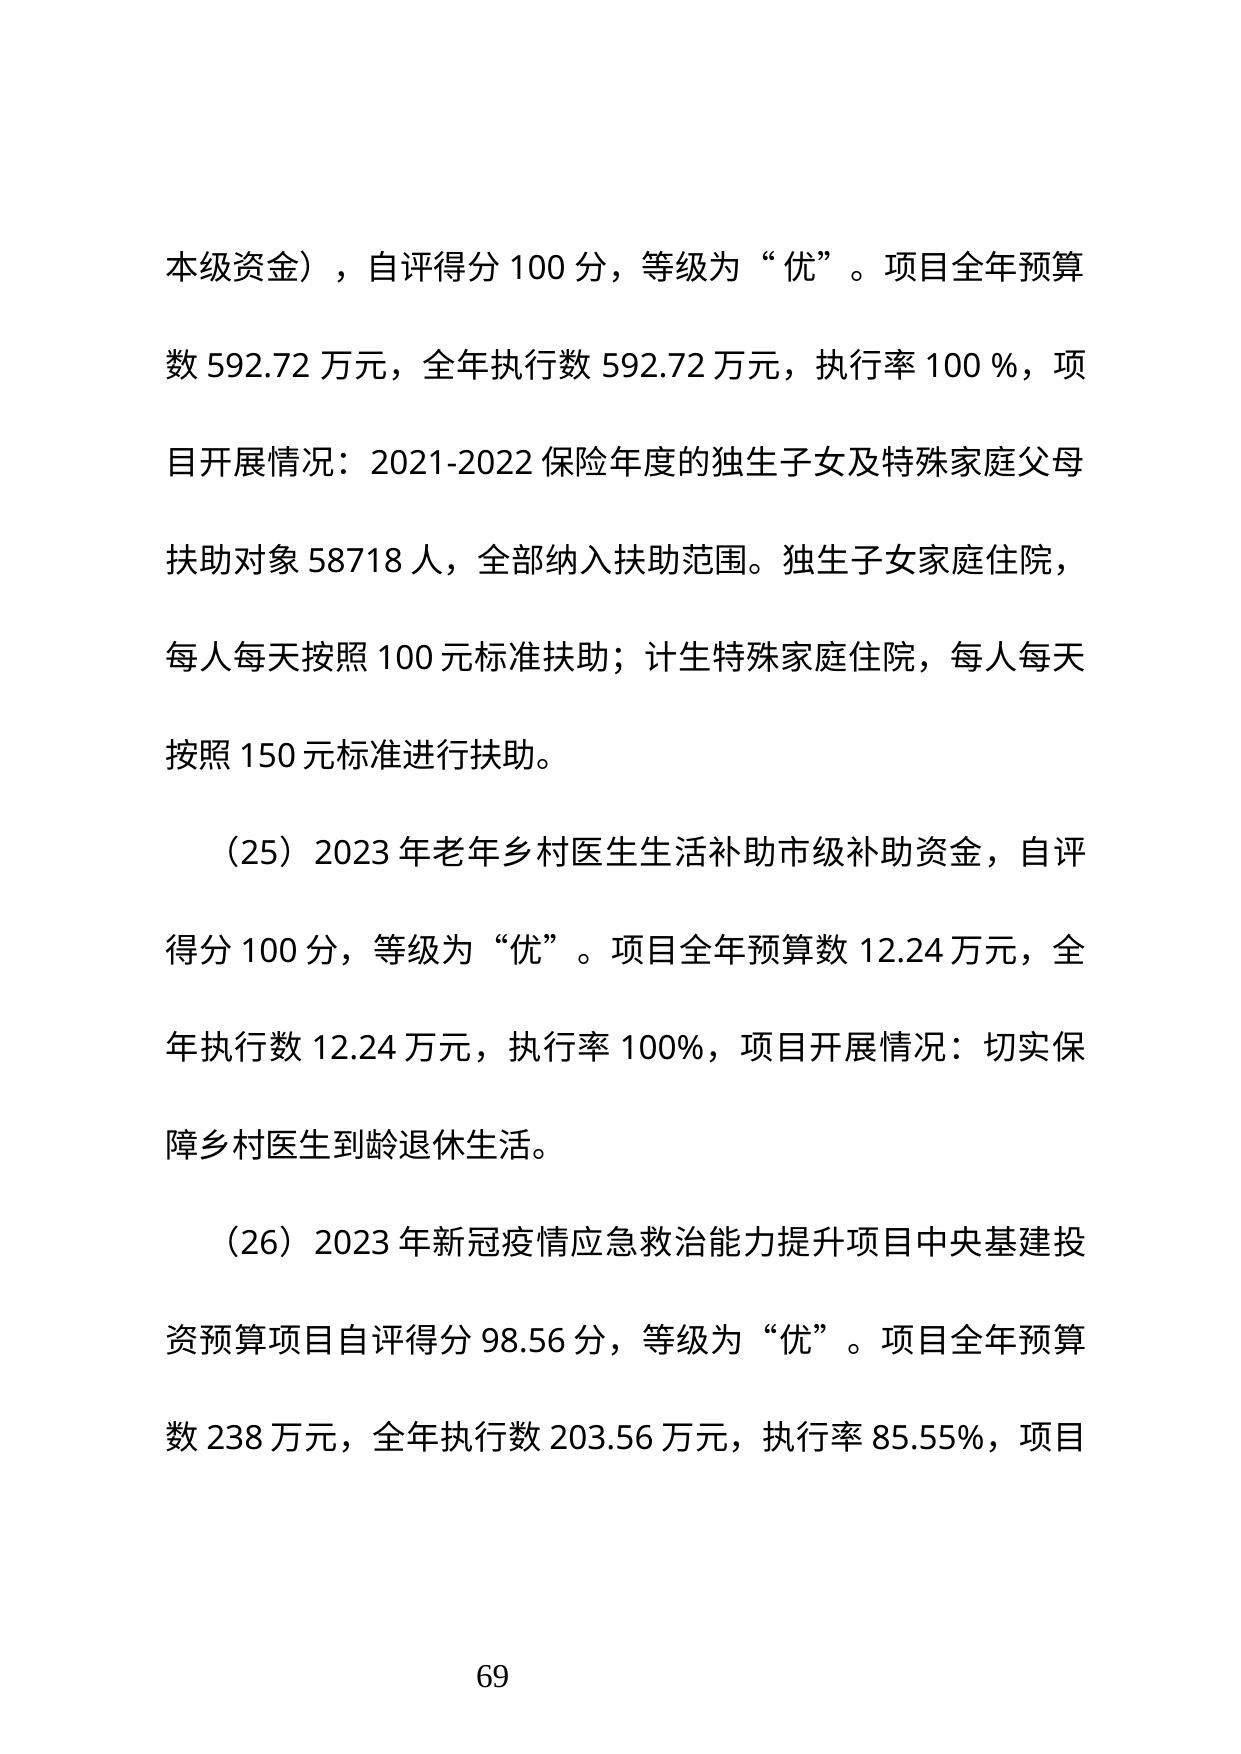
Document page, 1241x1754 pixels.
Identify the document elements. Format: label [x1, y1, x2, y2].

text [165, 233, 1087, 1468]
